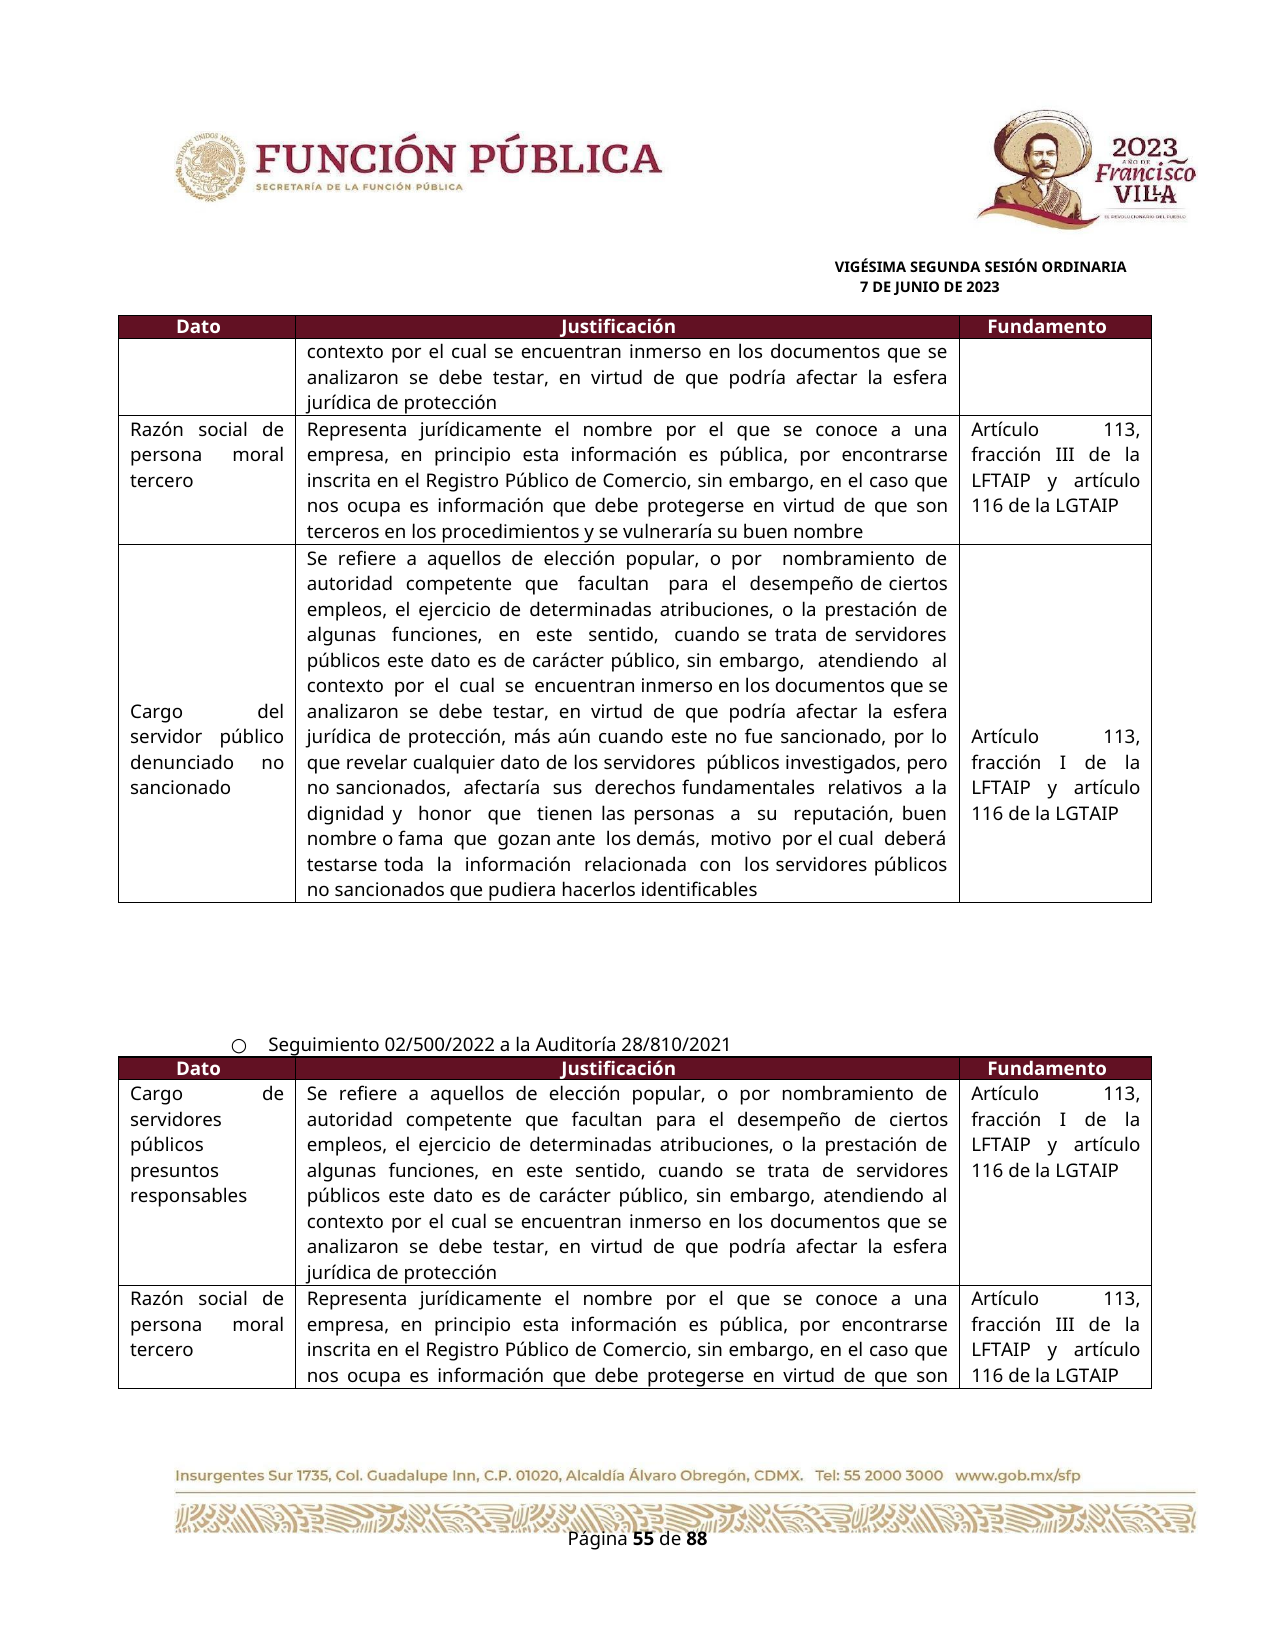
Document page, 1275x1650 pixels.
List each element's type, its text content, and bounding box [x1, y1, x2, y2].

table_header Justificación [296, 1058, 959, 1079]
table_cell Se refiere a aquellos de elección popular, o por nombramiento de autoridad competente que facultan para el desempeño de ciertos empleos, el ejercicio de determinadas atribuciones, o la prestación de algunas funciones, en este sentido, cuando se trata de servidores públicos este dato es de carácter público, sin embargo, atendiendo al contexto por el cual se encuentran inmerso en los documentos que se analizaron se debe testar, en virtud de que podría afectar la esfera jurídica de protección, más aún cuando este no fue sancionado, por lo que revelar cualquier dato de los servidores públicos investigados, pero no sancionados, afectaría sus derechos fundamentales relativos a la dignidad y honor que tienen las personas a su reputación, buen nombre o fama que gozan ante los demás, motivo por el cual deberá testarse toda la información relacionada con los servidores públicos no sancionados que pudiera hacerlos identificables [296, 545, 959, 902]
picture [59, 18, 1275, 1561]
table_header Dato [119, 1058, 295, 1079]
table_header Justificación [296, 316, 959, 338]
table_cell Cargo de servidores públicos presuntos responsables [119, 1080, 295, 1284]
table_cell Artículo 113, fracción I de la LFTAIP y artículo 116 de la LGTAIP [960, 1080, 1151, 1284]
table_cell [296, 1286, 959, 1388]
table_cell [119, 339, 295, 415]
table_header Fundamento [960, 316, 1151, 338]
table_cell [960, 1286, 1151, 1388]
table_cell Artículo 113, fracción III de la LFTAIP y artículo 116 de la LGTAIP [960, 416, 1151, 544]
table_cell Artículo 113, fracción I de la LFTAIP y artículo 116 de la LGTAIP [960, 545, 1151, 902]
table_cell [296, 339, 959, 415]
table_cell Cargo del servidor público denunciado no sancionado [119, 545, 295, 902]
table_cell Razón social de persona moral tercero [119, 1286, 295, 1388]
table_cell Razón social de persona moral tercero [119, 416, 295, 544]
table_header Fundamento [960, 1058, 1151, 1079]
list Seguimiento 02/500/2022 a la Auditoría 28/810/2021 [231, 1031, 1157, 1056]
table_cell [960, 339, 1151, 415]
table_header Dato [119, 316, 295, 338]
